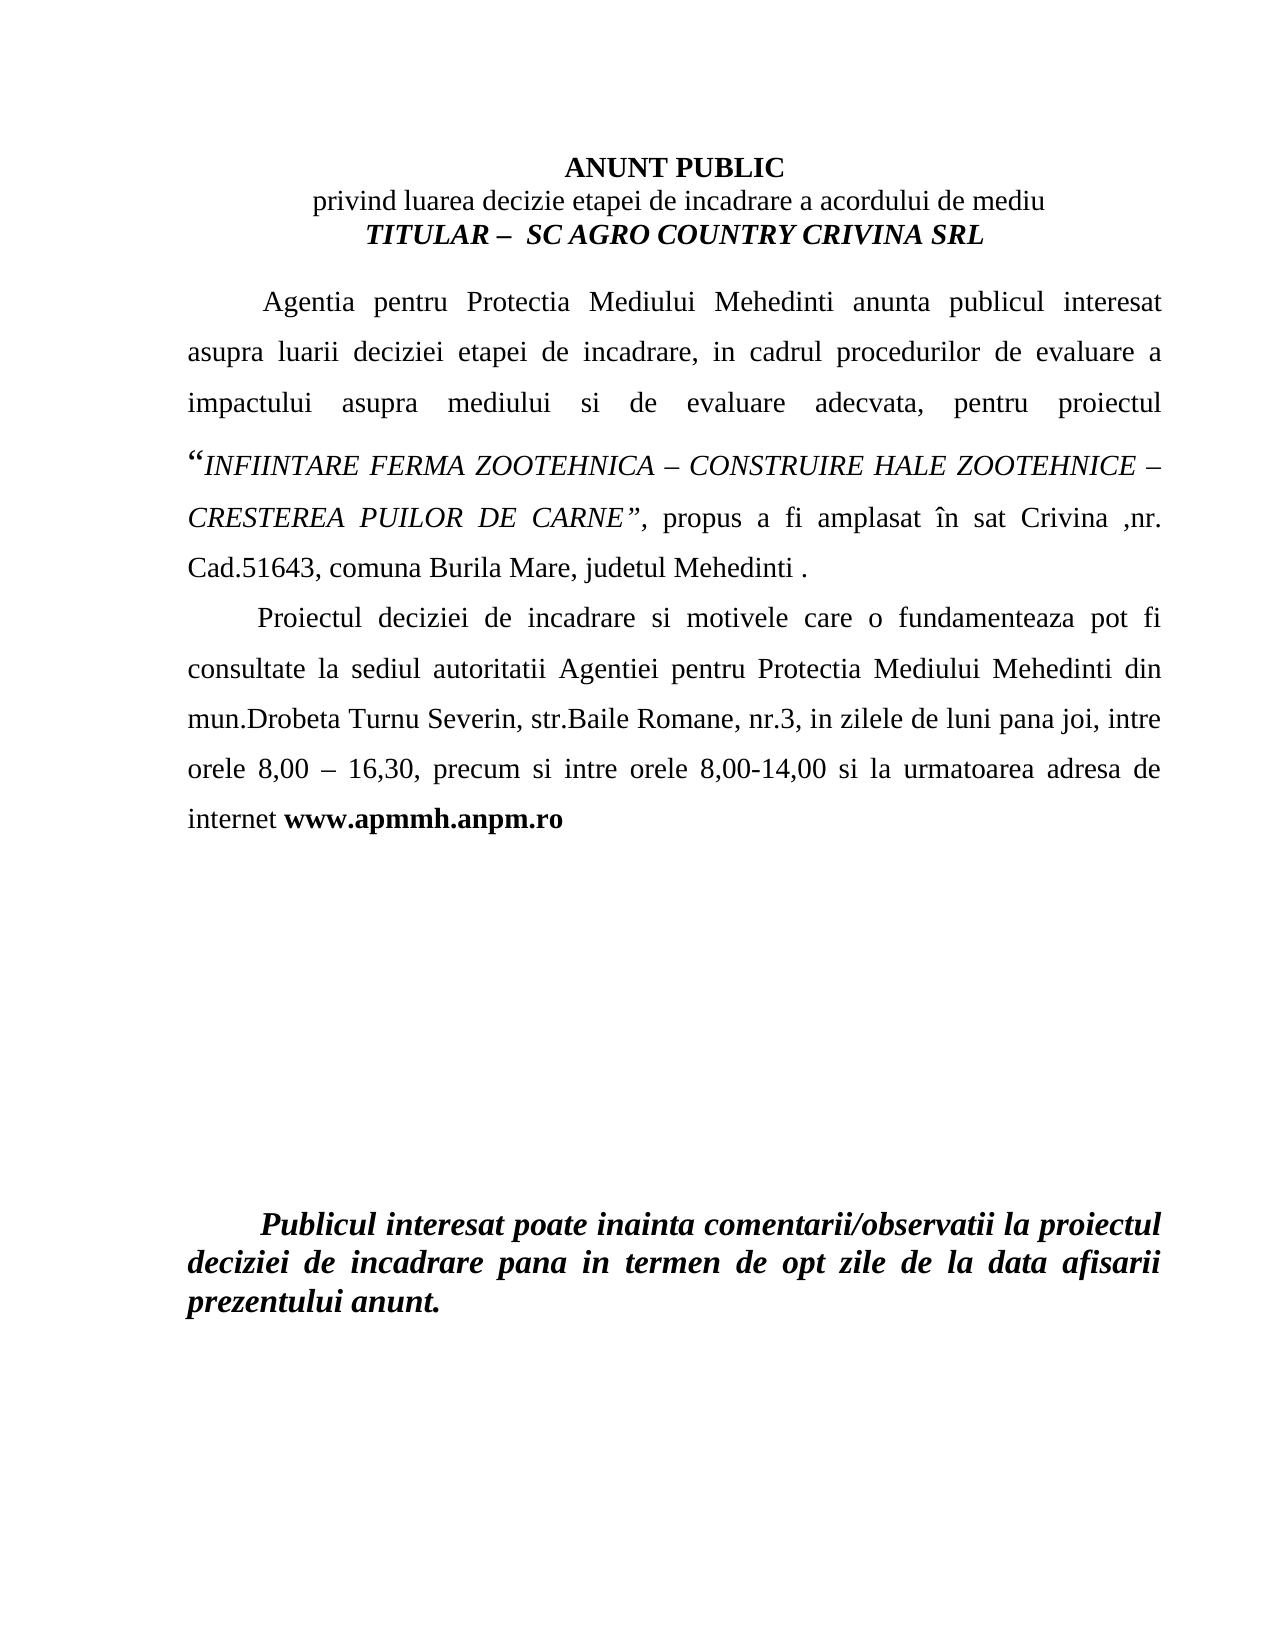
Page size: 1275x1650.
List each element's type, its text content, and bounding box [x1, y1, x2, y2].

text TITULAR – SC AGRO COUNTRY CRIVINA SRL [187, 217, 1162, 251]
text privind luarea decizie etapei de incadrare a acordului de mediu [187, 183, 1162, 217]
text ANUNT PUBLIC [187, 150, 1162, 183]
text Agentia pentru Protectia Mediului Mehedinti anunta publicul interesat asupra luarii deciziei etapei de incadrare, in cadrul procedurilor de evaluare a impactului asupra mediului si de evaluare adecvata, pentru proiectul “INFIINTARE FERMA ZOOTEHNICA – CONSTRUIRE HALE ZOOTEHNICE – CRESTEREA PUILOR DE CARNE”, propus a fi amplasat în sat Crivina ,nr. Cad.51643, comuna Burila Mare, judetul Mehedinti . [187, 284, 1162, 584]
text Proiectul deciziei de incadrare si motivele care o fundamenteaza pot fi consultate la sediul autoritatii Agentiei pentru Protectia Mediului Mehedinti din mun.Drobeta Turnu Severin, str.Baile Romane, nr.3, in zilele de luni pana joi, intre orele 8,00 – 16,30, precum si intre orele 8,00-14,00 si la urmatoarea adresa de internet www.apmmh.anpm.ro [187, 600, 1162, 835]
text Publicul interesat poate inainta comentarii/observatii la proiectul deciziei de incadrare pana in termen de opt zile de la data afisarii prezentului anunt. [187, 1204, 1162, 1319]
